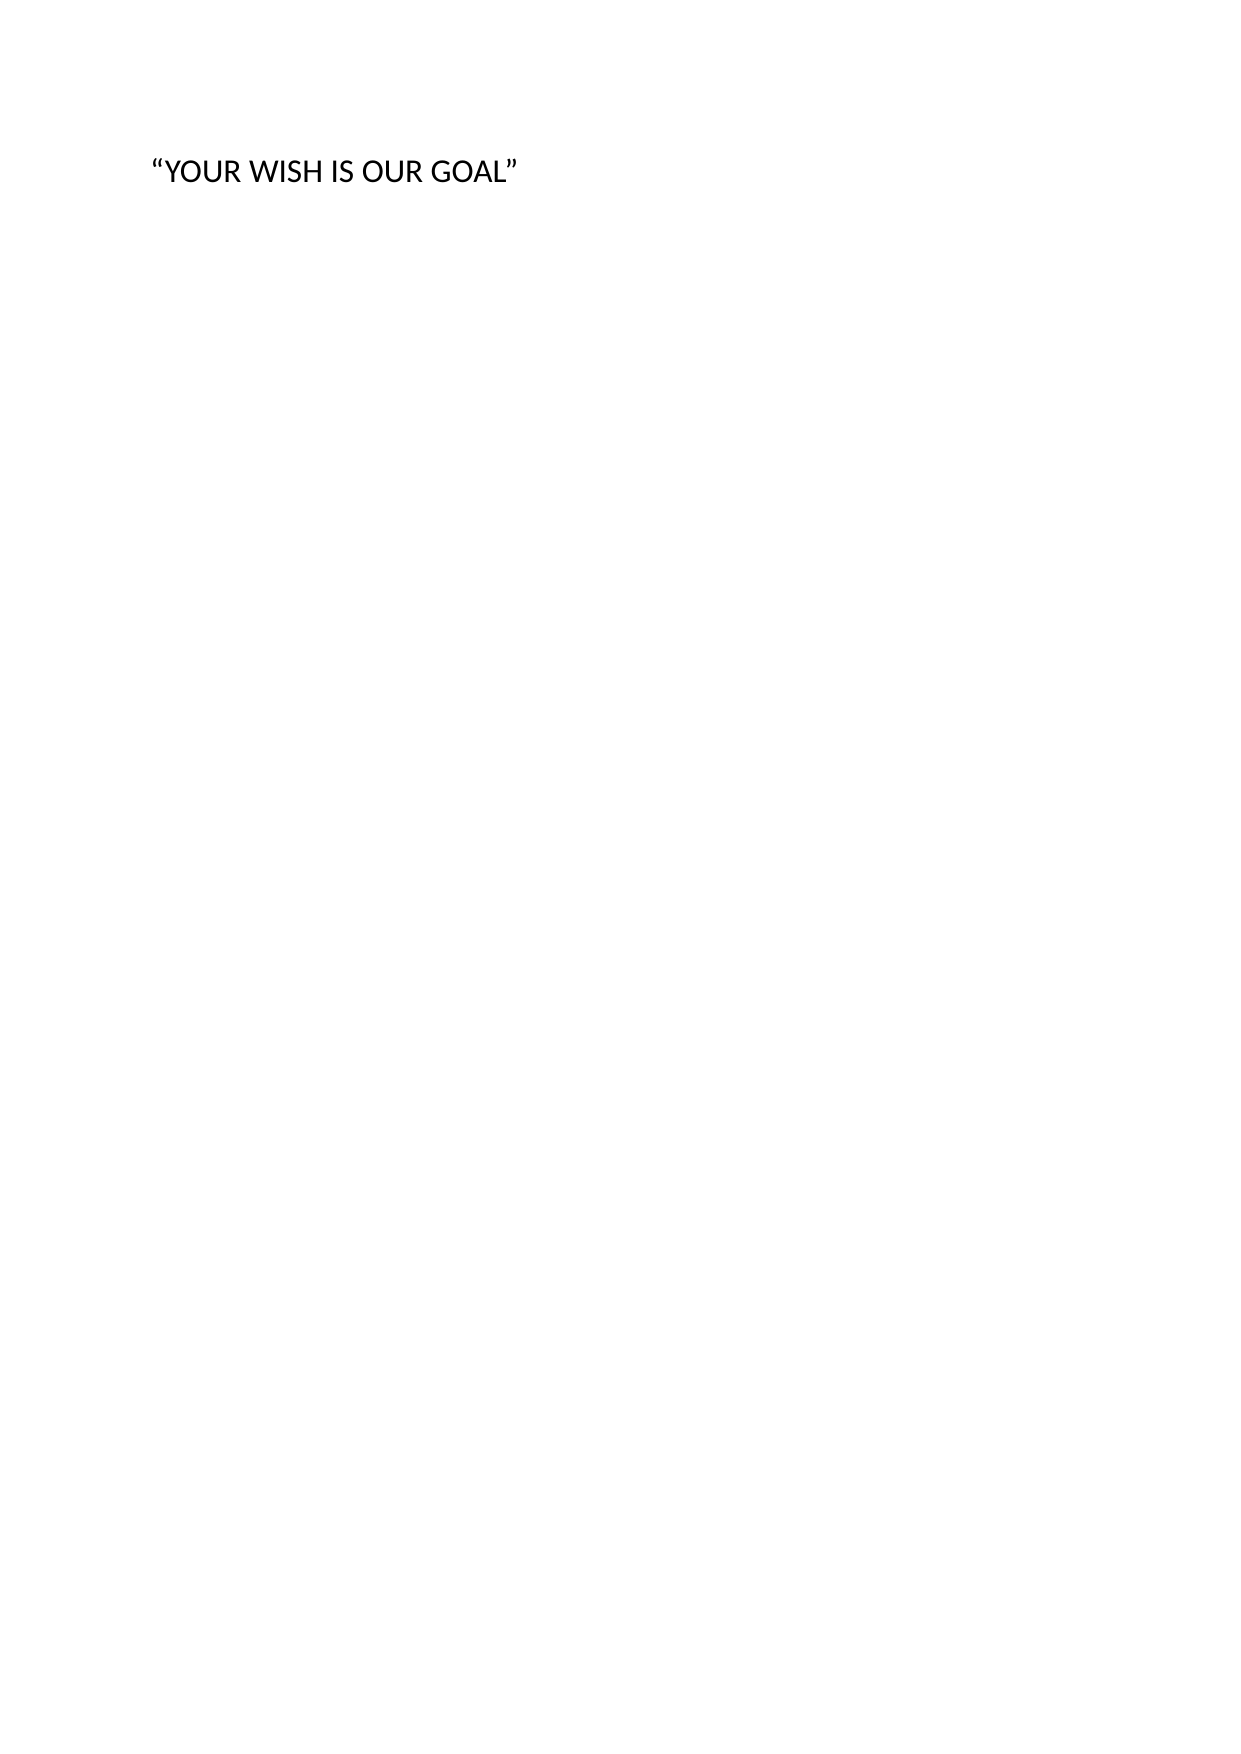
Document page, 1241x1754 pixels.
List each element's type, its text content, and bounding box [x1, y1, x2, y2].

text “YOUR WISH IS OUR GOAL” [150, 150, 1090, 191]
